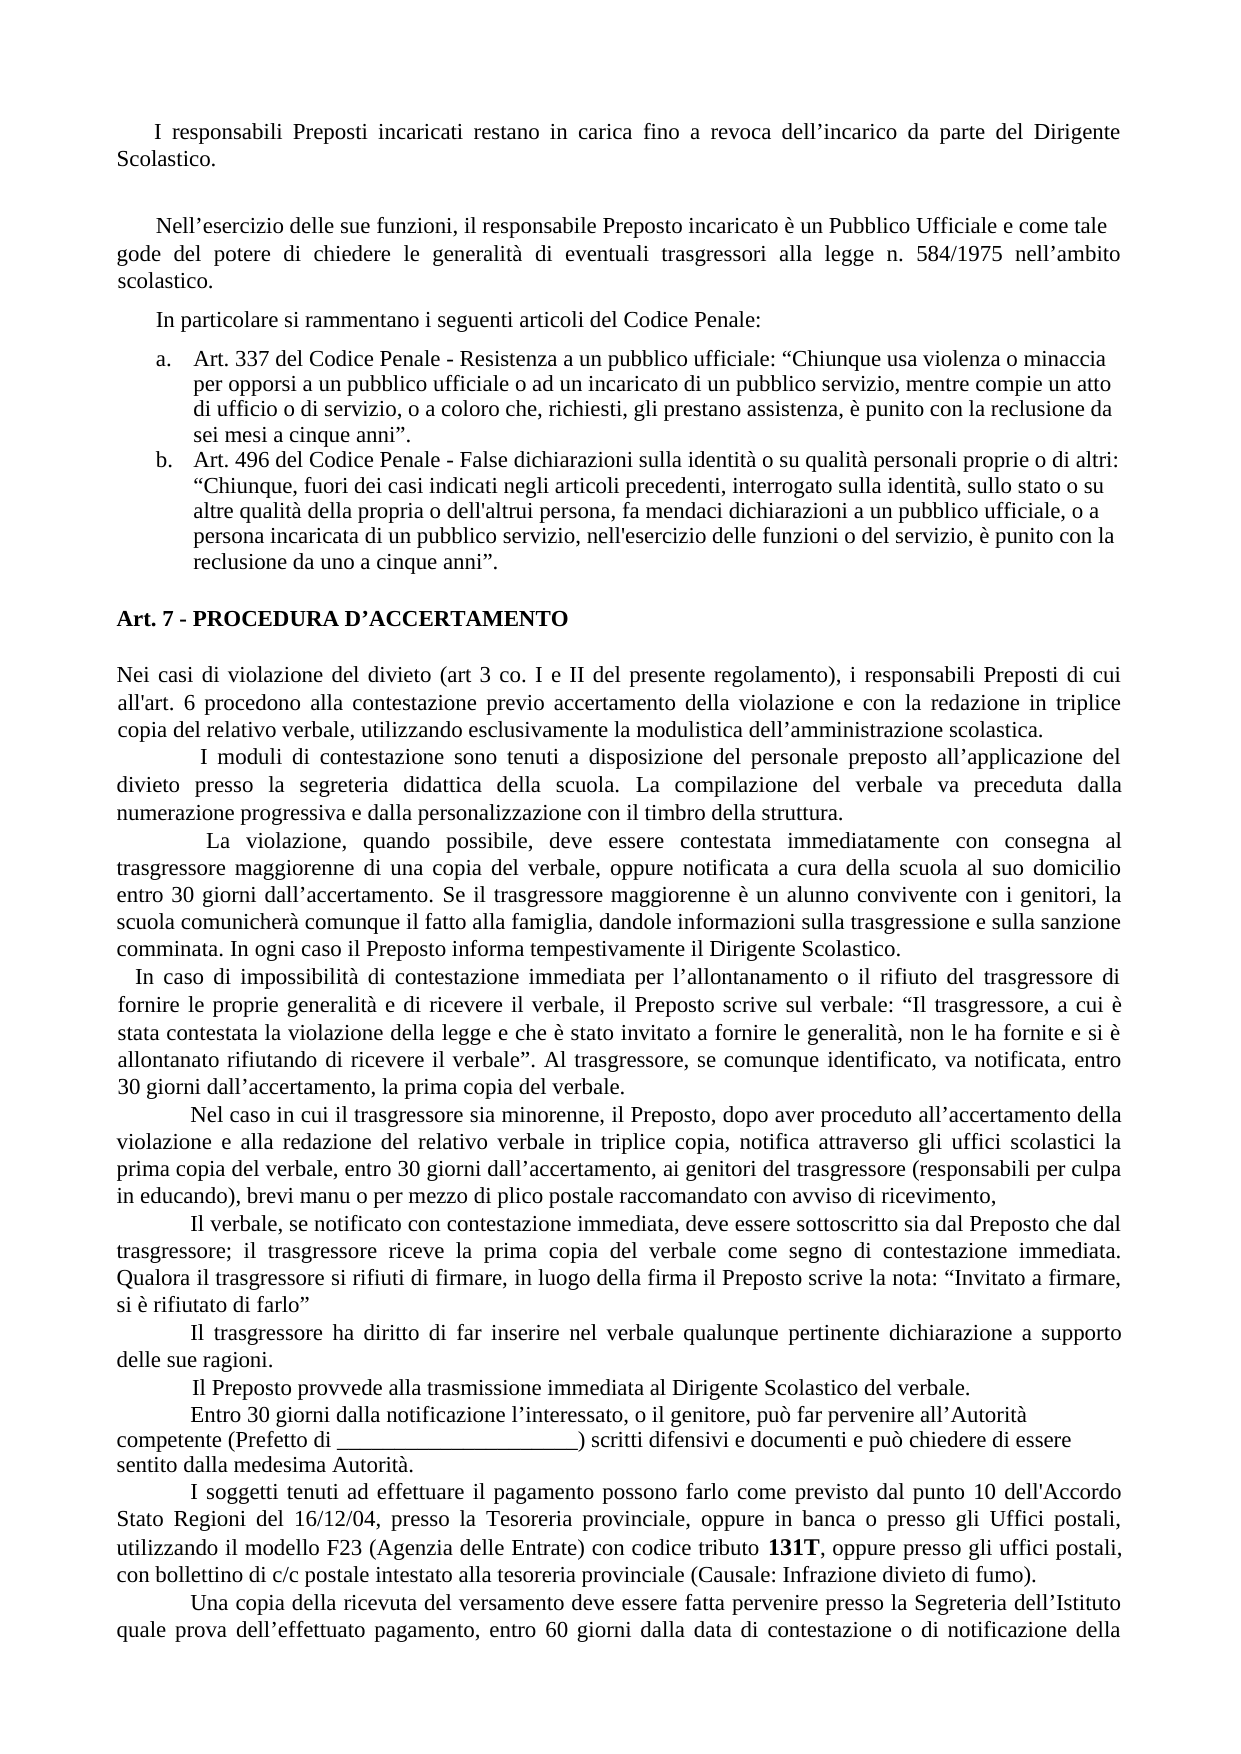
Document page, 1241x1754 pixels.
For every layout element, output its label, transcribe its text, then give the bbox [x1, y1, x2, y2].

text Nei casi di violazione del divieto (art 3 co. I e II del presente regolamento), i responsabili Preposti di cui all'art. 6 procedono alla contestazione previo accertamento della violazione e con la redazione in triplice copia del relativo verbale, utilizzando esclusivamente la modulistica dell’amministrazione scolastica. [116, 661, 1123, 742]
text Il trasgressore ha diritto di far inserire nel verbale qualunque pertinente dichiarazione a supporto delle sue ragioni. [116, 1319, 1123, 1373]
text La violazione, quando possibile, deve essere contestata immediatamente con consegna al trasgressore maggiorenne di una copia del verbale, oppure notificata a cura della scuola al suo domicilio entro 30 giorni dall’accertamento. Se il trasgressore maggiorenne è un alunno convivente con i genitori, la scuola comunicherà comunque il fatto alla famiglia, dandole informazioni sulla trasgressione e sulla sanzione comminata. In ogni caso il Preposto informa tempestivamente il Dirigente Scolastico. [116, 827, 1123, 962]
text Nell’esercizio delle sue funzioni, il responsabile Preposto incaricato è un Pubblico Ufficiale e come tale [156, 213, 1123, 239]
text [116, 1589, 1123, 1642]
text In caso di impossibilità di contestazione immediata per l’allontanamento o il rifiuto del trasgressore di fornire le proprie generalità e di ricevere il verbale, il Preposto scrive sul verbale: “Il trasgressore, a cui è stata contestata la violazione della legge e che è stato invitato a fornire le generalità, non le ha fornite e si è allontanato rifiutando di ricevere il verbale”. Al trasgressore, se comunque identificato, va notificata, entro 30 giorni dall’accertamento, la prima copia del verbale. [116, 963, 1123, 1100]
list Art. 496 del Codice Penale - False dichiarazioni sulla identità o su qualità personali proprie o di altri: “Chiunque, fuori dei casi indicati negli articoli precedenti, interrogato sulla identità, sullo stato o su altre qualità della propria o dell'altrui persona, fa mendaci dichiarazioni a un pubblico ufficiale, o a persona incaricata di un pubblico servizio, nell'esercizio delle funzioni o del servizio, è punito con la reclusione da uno a cinque anni”. [156, 448, 1127, 574]
text Il verbale, se notificato con contestazione immediata, deve essere sottoscritto sia dal Preposto che dal trasgressore; il trasgressore riceve la prima copia del verbale come segno di contestazione immediata. Qualora il trasgressore si rifiuti di firmare, in luogo della firma il Preposto scrive la nota: “Invitato a firmare, si è rifiutato di farlo” [116, 1210, 1123, 1318]
text I moduli di contestazione sono tenuti a disposizione del personale preposto all’applicazione del divieto presso la segreteria didattica della scuola. La compilazione del verbale va preceduta dalla numerazione progressiva e dalla personalizzazione con il timbro della struttura. [116, 743, 1123, 826]
text gode del potere di chiedere le generalità di eventuali trasgressori alla legge n. 584/1975 nell’ambito scolastico. [116, 240, 1123, 294]
text I soggetti tenuti ad effettuare il pagamento possono farlo come previsto dal punto 10 dell'Accordo Stato Regioni del 16/12/04, presso la Tesoreria provinciale, oppure in banca o presso gli Uffici postali, utilizzando il modello F23 (Agenzia delle Entrate) con codice tributo 131T, oppure presso gli uffici postali, con bollettino di c/c postale intestato alla tesoreria provinciale (Causale: Infrazione divieto di fumo). [116, 1478, 1123, 1587]
list Art. 337 del Codice Penale - Resistenza a un pubblico ufficiale: “Chiunque usa violenza o minaccia per opporsi a un pubblico ufficiale o ad un incaricato di un pubblico servizio, mentre compie un atto di ufficio o di servizio, o a coloro che, richiesti, gli prestano assistenza, è punito con la reclusione da sei mesi a cinque anni”. [156, 346, 1127, 447]
subtitle Art. 7 - PROCEDURA D’ACCERTAMENTO [116, 604, 1122, 631]
text I responsabili Preposti incaricati restano in carica fino a revoca dell’incarico da parte del Dirigente Scolastico. [116, 118, 1123, 172]
text Il Preposto provvede alla trasmissione immediata al Dirigente Scolastico del verbale. [192, 1374, 1123, 1401]
text Nel caso in cui il trasgressore sia minorenne, il Preposto, dopo aver proceduto all’accertamento della violazione e alla redazione del relativo verbale in triplice copia, notifica attraverso gli uffici scolastici la prima copia del verbale, entro 30 giorni dall’accertamento, ai genitori del trasgressore (responsabili per culpa in educando), brevi manu o per mezzo di plico postale raccomandato con avviso di ricevimento, [116, 1101, 1123, 1209]
text In particolare si rammentano i seguenti articoli del Codice Penale: [156, 306, 1123, 332]
text Entro 30 giorni dalla notificazione l’interessato, o il genitore, può far pervenire all’Autorità competente (Prefetto di _____________________) scritti difensivi e documenti e può chiedere di essere sentito dalla medesima Autorità. [116, 1402, 1127, 1478]
